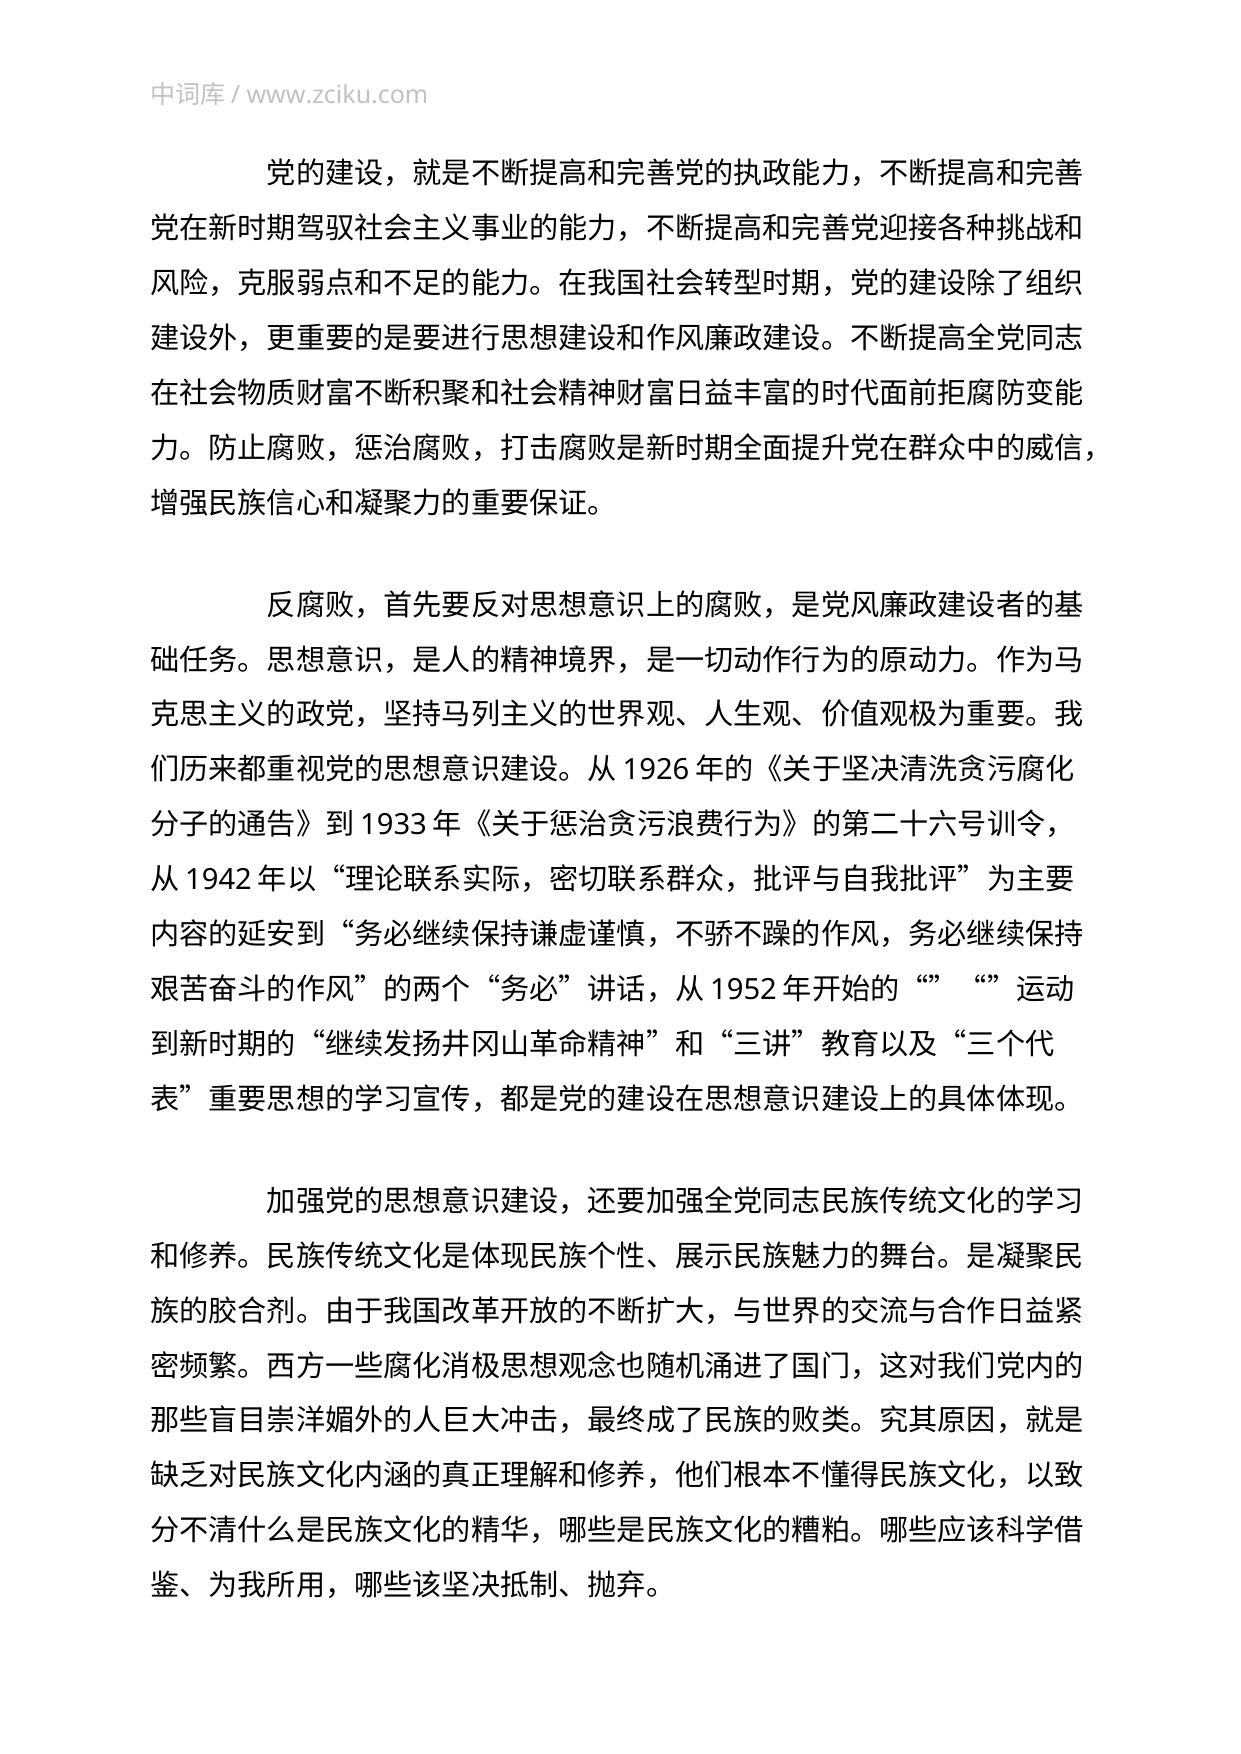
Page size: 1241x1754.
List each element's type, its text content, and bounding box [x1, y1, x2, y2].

text 反腐败，首先要反对思想意识上的腐败，是党风廉政建设者的基础任务。思想意识，是人的精神境界，是一切动作行为的原动力。作为马克思主义的政党，坚持马列主义的世界观、人生观、价值观极为重要。我们历来都重视党的思想意识建设。从1926年的《关于坚决清洗贪污腐化分子的通告》到1933年《关于惩治贪污浪费行为》的第二十六号训令，从1942年以“理论联系实际，密切联系群众，批评与自我批评”为主要内容的延安到“务必继续保持谦虚谨慎，不骄不躁的作风，务必继续保持艰苦奋斗的作风”的两个“务必”讲话，从1952年开始的“”“”运动到新时期的“继续发扬井冈山革命精神”和“三讲”教育以及“三个代表”重要思想的学习宣传，都是党的建设在思想意识建设上的具体体现。 [150, 581, 1090, 1118]
text 党的建设，就是不断提高和完善党的执政能力，不断提高和完善党在新时期驾驭社会主义事业的能力，不断提高和完善党迎接各种挑战和风险，克服弱点和不足的能力。在我国社会转型时期，党的建设除了组织建设外，更重要的是要进行思想建设和作风廉政建设。不断提高全党同志在社会物质财富不断积聚和社会精神财富日益丰富的时代面前拒腐防变能力。防止腐败，惩治腐败，打击腐败是新时期全面提升党在群众中的威信，增强民族信心和凝聚力的重要保证。 [150, 150, 1090, 522]
text 加强党的思想意识建设，还要加强全党同志民族传统文化的学习和修养。民族传统文化是体现民族个性、展示民族魅力的舞台。是凝聚民族的胶合剂。由于我国改革开放的不断扩大，与世界的交流与合作日益紧密频繁。西方一些腐化消极思想观念也随机涌进了国门，这对我们党内的那些盲目崇洋媚外的人巨大冲击，最终成了民族的败类。究其原因，就是缺乏对民族文化内涵的真正理解和修养，他们根本不懂得民族文化，以致分不清什么是民族文化的精华，哪些是民族文化的糟粕。哪些应该科学借鉴、为我所用，哪些该坚决抵制、抛弃。 [150, 1177, 1090, 1604]
